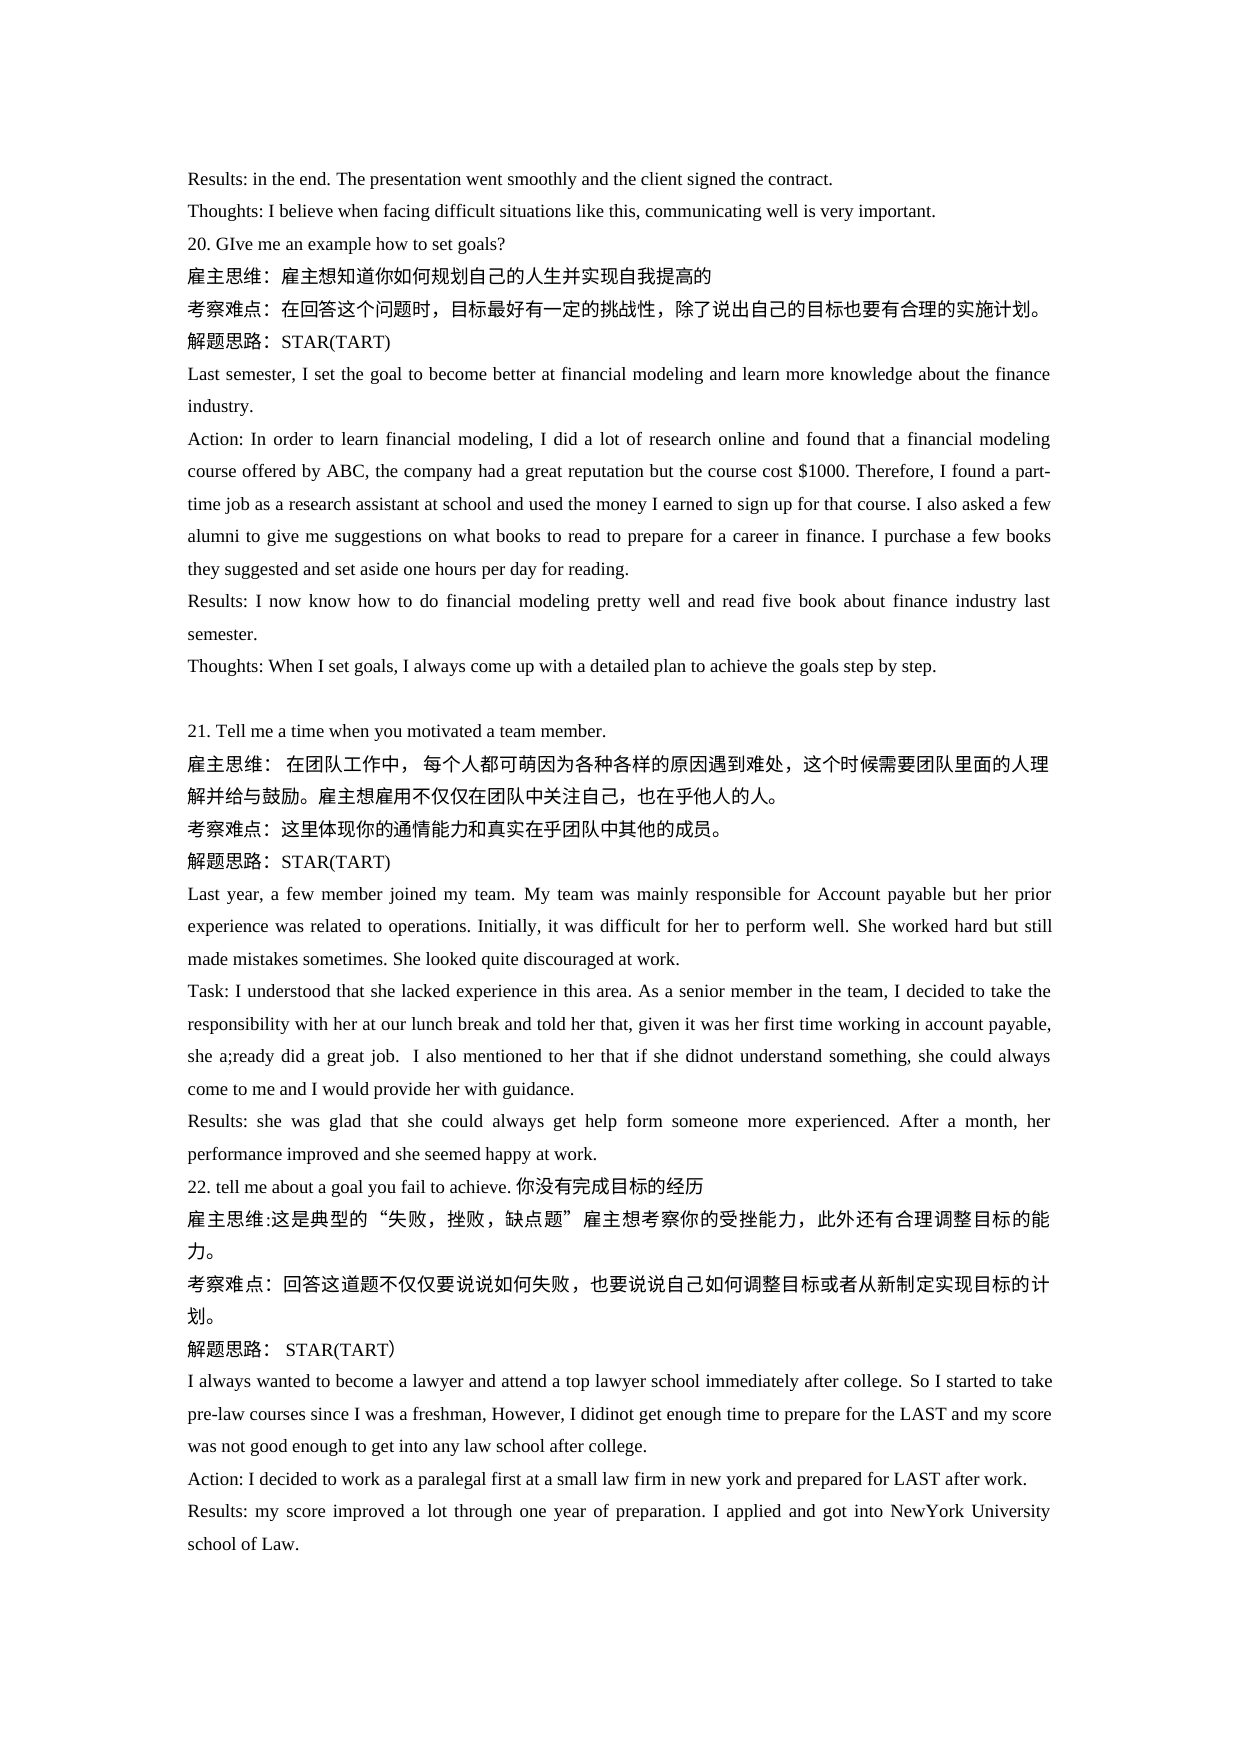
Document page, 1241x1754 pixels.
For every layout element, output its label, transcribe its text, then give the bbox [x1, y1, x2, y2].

list 雇主思维:这是典型的“失败，挫败，缺点题”雇主想考察你的受挫能力，此外还有合理调整目标的能力。 [187, 1202, 1053, 1267]
list Action: In order to learn financial modeling, I did a lot of research online and found that a financial modeling course offered by ABC, the company had a great reputation but the course cost $1000. Therefore, I found a part-time job as a research assistant at school and used the money I earned to sign up for that course. I also asked a few alumni to give me suggestions on what books to read to prepare for a career in finance. I purchase a few books they suggested and set aside one hours per day for reading. [187, 422, 1053, 584]
list Last semester, I set the goal to become better at financial modeling and learn more knowledge about the finance industry. [187, 357, 1053, 422]
list Tell me a time when you motivated a team member. [187, 714, 1053, 747]
list 解题思路：STAR(TART) [187, 324, 1053, 357]
list 考察难点：这里体现你的通情能力和真实在乎团队中其他的成员。 [187, 812, 1053, 844]
list Results: my score improved a lot through one year of preparation. I applied and got into NewYork University school of Law. [187, 1494, 1053, 1559]
list tell me about a goal you fail to achieve. 你没有完成目标的经历 [187, 1169, 1053, 1202]
list 解题思路：STAR(TART) [187, 844, 1053, 877]
list Thoughts: When I set goals, I always come up with a detailed plan to achieve the goals step by step. [187, 649, 1053, 682]
list Results: I now know how to do financial modeling pretty well and read five book about finance industry last semester. [187, 584, 1053, 649]
list I always wanted to become a lawyer and attend a top lawyer school immediately after college. So I started to take pre-law courses since I was a freshman, However, I didinot get enough time to prepare for the LAST and my score was not good enough to get into any law school after college. [187, 1364, 1053, 1462]
list 考察难点：回答这道题不仅仅要说说如何失败，也要说说自己如何调整目标或者从新制定实现目标的计划。 [187, 1267, 1053, 1332]
list 解题思路： STAR(TART） [187, 1332, 1053, 1364]
list GIve me an example how to set goals? [187, 227, 1053, 259]
list Thoughts: I believe when facing difficult situations like this, communicating well is very important. [187, 194, 1053, 227]
list Task: I understood that she lacked experience in this area. As a senior member in the team, I decided to take the responsibility with her at our lunch break and told her that, given it was her first time working in account payable, she a;ready did a great job. I also mentioned to her that if she didnot understand something, she could always come to me and I would provide her with guidance. [187, 974, 1053, 1104]
list Results: in the end. The presentation went smoothly and the client signed the contract. [187, 162, 1053, 194]
list Results: she was glad that she could always get help form someone more experienced. After a month, her performance improved and she seemed happy at work. [187, 1104, 1053, 1169]
list Action: I decided to work as a paralegal first at a small law firm in new york and prepared for LAST after work. [187, 1462, 1053, 1494]
list 考察难点：在回答这个问题时，目标最好有一定的挑战性，除了说出自己的目标也要有合理的实施计划。 [187, 292, 1053, 324]
list 雇主思维：雇主想知道你如何规划自己的人生并实现自我提高的 [187, 259, 1053, 292]
list 雇主思维： 在团队工作中， 每个人都可萌因为各种各样的原因遇到难处，这个时候需要团队里面的人理解并给与鼓励。雇主想雇用不仅仅在团队中关注自己，也在乎他人的人。 [187, 747, 1053, 812]
list Last year, a few member joined my team. My team was mainly responsible for Account payable but her prior experience was related to operations. Initially, it was difficult for her to perform well. She worked hard but still made mistakes sometimes. She looked quite discouraged at work. [187, 877, 1053, 974]
